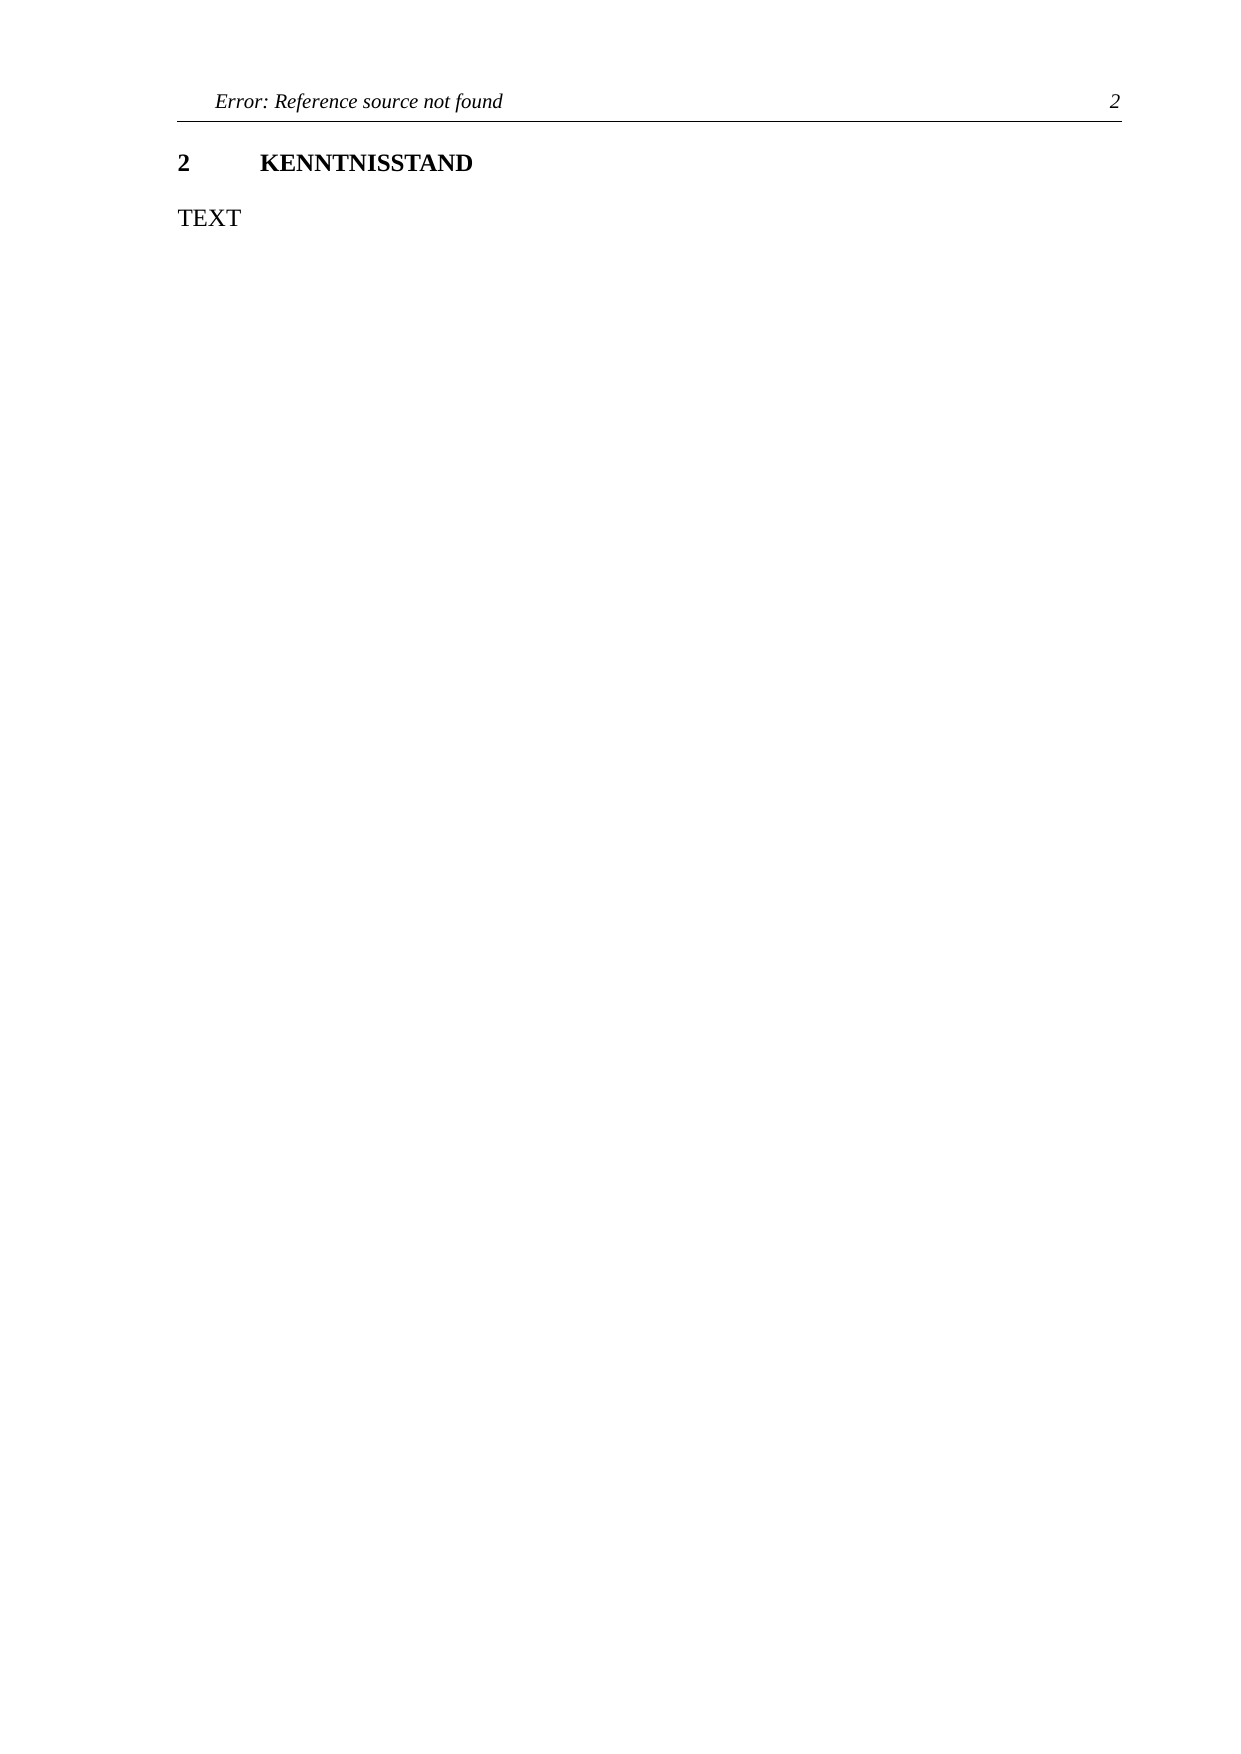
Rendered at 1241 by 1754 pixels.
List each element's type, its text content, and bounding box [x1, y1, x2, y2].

text TEXT [177, 203, 1122, 232]
subtitle Kenntnisstand [177, 148, 1122, 176]
